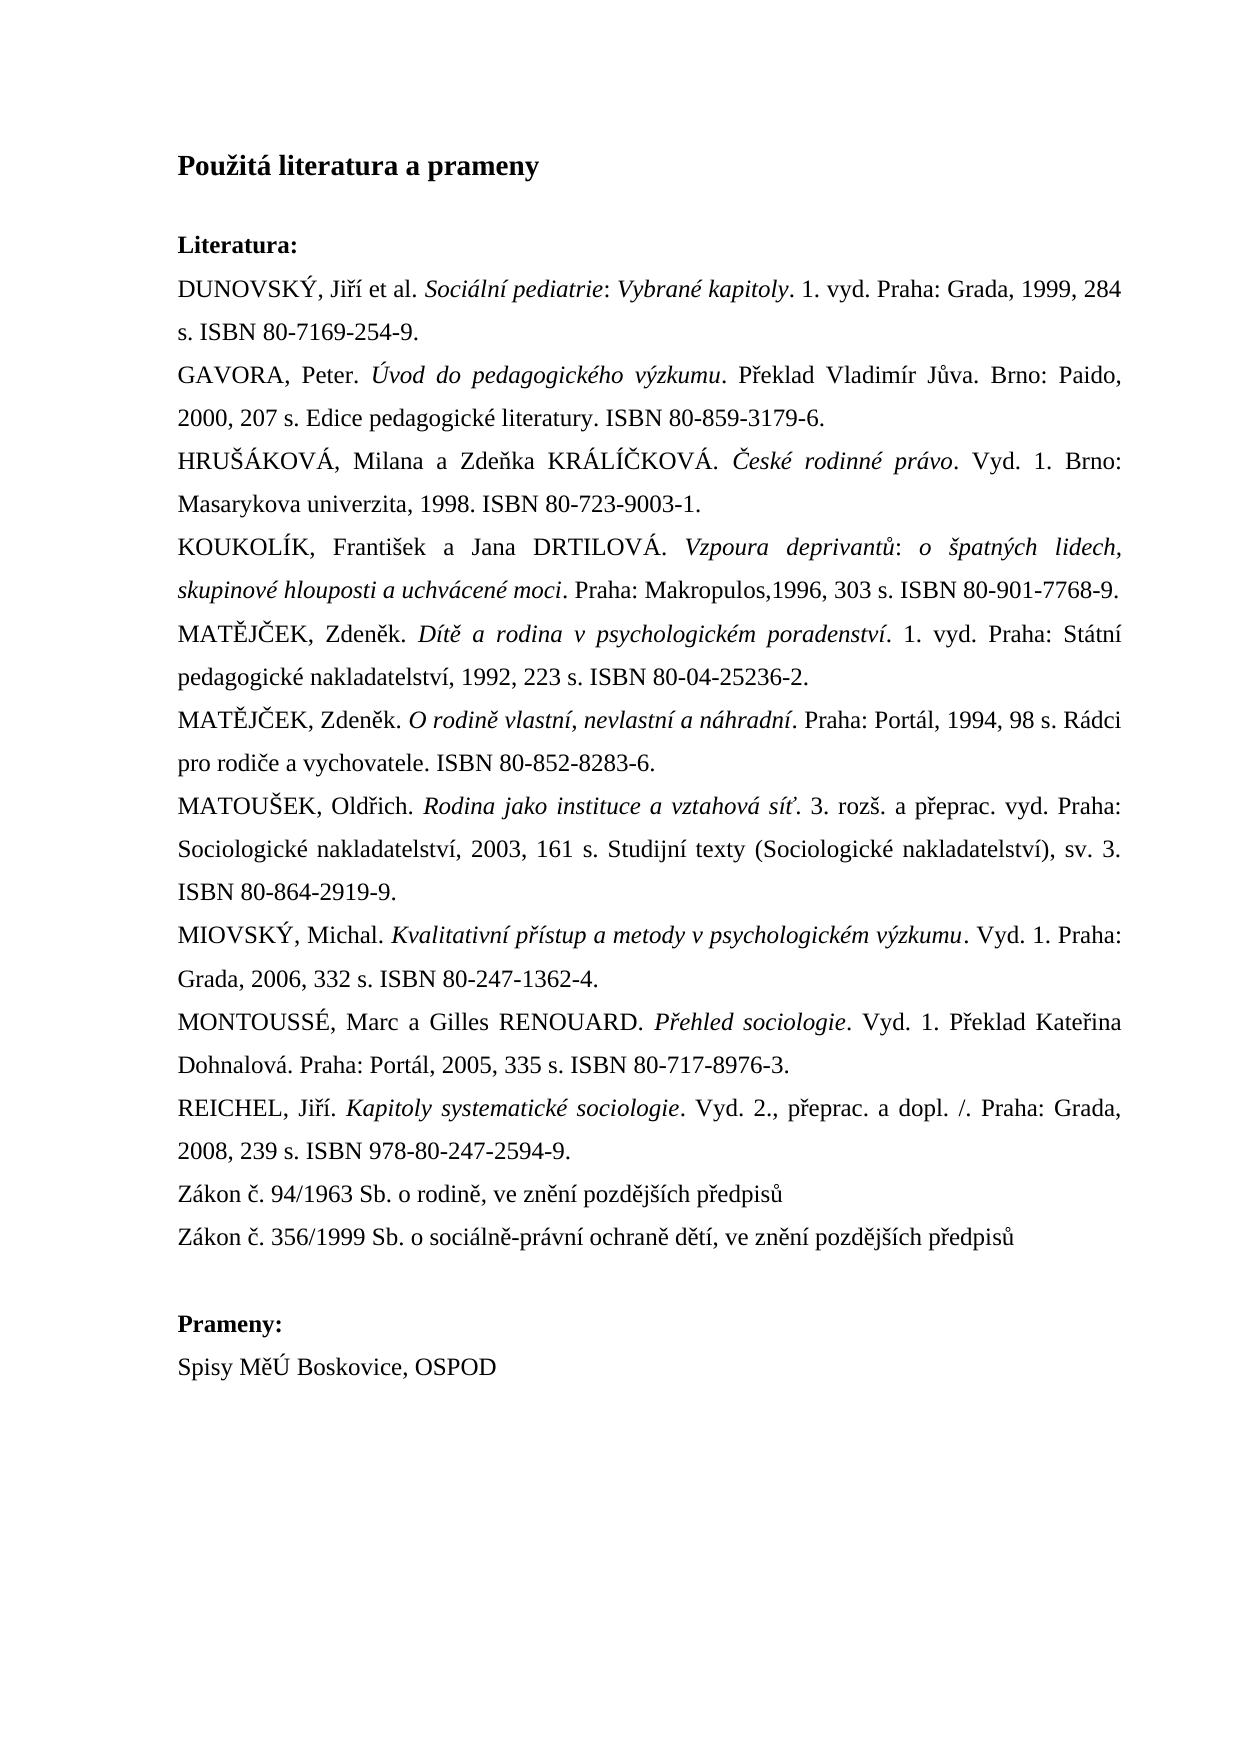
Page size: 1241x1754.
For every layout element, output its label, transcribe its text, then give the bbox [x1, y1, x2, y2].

text MONTOUSSÉ, Marc a Gilles RENOUARD. Přehled sociologie. Vyd. 1. Překlad Kateřina Dohnalová. Praha: Portál, 2005, 335 s. ISBN 80-717-8976-3. [177, 1007, 1122, 1079]
text Spisy MěÚ Boskovice, OSPOD [177, 1352, 1122, 1381]
text MATOUŠEK, Oldřich. Rodina jako instituce a vztahová síť. 3. rozš. a přeprac. vyd. Praha: Sociologické nakladatelství, 2003, 161 s. Studijní texty (Sociologické nakladatelství), sv. 3. ISBN 80-864-2919-9. [177, 791, 1122, 906]
text Zákon č. 356/1999 Sb. o sociálně-právní ochraně dětí, ve znění pozdějších předpisů [177, 1222, 1122, 1251]
text HRUŠÁKOVÁ, Milana a Zdeňka KRÁLÍČKOVÁ. České rodinné právo. Vyd. 1. Brno: Masarykova univerzita, 1998. ISBN 80-723-9003-1. [177, 446, 1122, 518]
subtitle Použitá literatura a prameny [177, 148, 1122, 181]
text DUNOVSKÝ, Jiří et al. Sociální pediatrie: Vybrané kapitoly. 1. vyd. Praha: Grada, 1999, 284 s. ISBN 80-7169-254-9. [177, 274, 1122, 346]
text GAVORA, Peter. Úvod do pedagogického výzkumu. Překlad Vladimír Jůva. Brno: Paido, 2000, 207 s. Edice pedagogické literatury. ISBN 80-859-3179-6. [177, 360, 1122, 432]
text MIOVSKÝ, Michal. Kvalitativní přístup a metody v psychologickém výzkumu. Vyd. 1. Praha: Grada, 2006, 332 s. ISBN 80-247-1362-4. [177, 921, 1122, 992]
text Zákon č. 94/1963 Sb. o rodině, ve znění pozdějších předpisů [177, 1179, 1122, 1208]
text REICHEL, Jiří. Kapitoly systematické sociologie. Vyd. 2., přeprac. a dopl. /. Praha: Grada, 2008, 239 s. ISBN 978-80-247-2594-9. [177, 1093, 1122, 1165]
text MATĚJČEK, Zdeněk. O rodině vlastní, nevlastní a náhradní. Praha: Portál, 1994, 98 s. Rádci pro rodiče a vychovatele. ISBN 80-852-8283-6. [177, 705, 1122, 777]
text Prameny: [177, 1309, 1122, 1337]
text KOUKOLÍK, František a Jana DRTILOVÁ. Vzpoura deprivantů: o špatných lidech, skupinové hlouposti a uchvácené moci. Praha: Makropulos,1996, 303 s. ISBN 80-901-7768-9. [177, 532, 1122, 604]
text Literatura: [177, 231, 1122, 259]
text MATĚJČEK, Zdeněk. Dítě a rodina v psychologickém poradenství. 1. vyd. Praha: Státní pedagogické nakladatelství, 1992, 223 s. ISBN 80-04-25236-2. [177, 619, 1122, 691]
